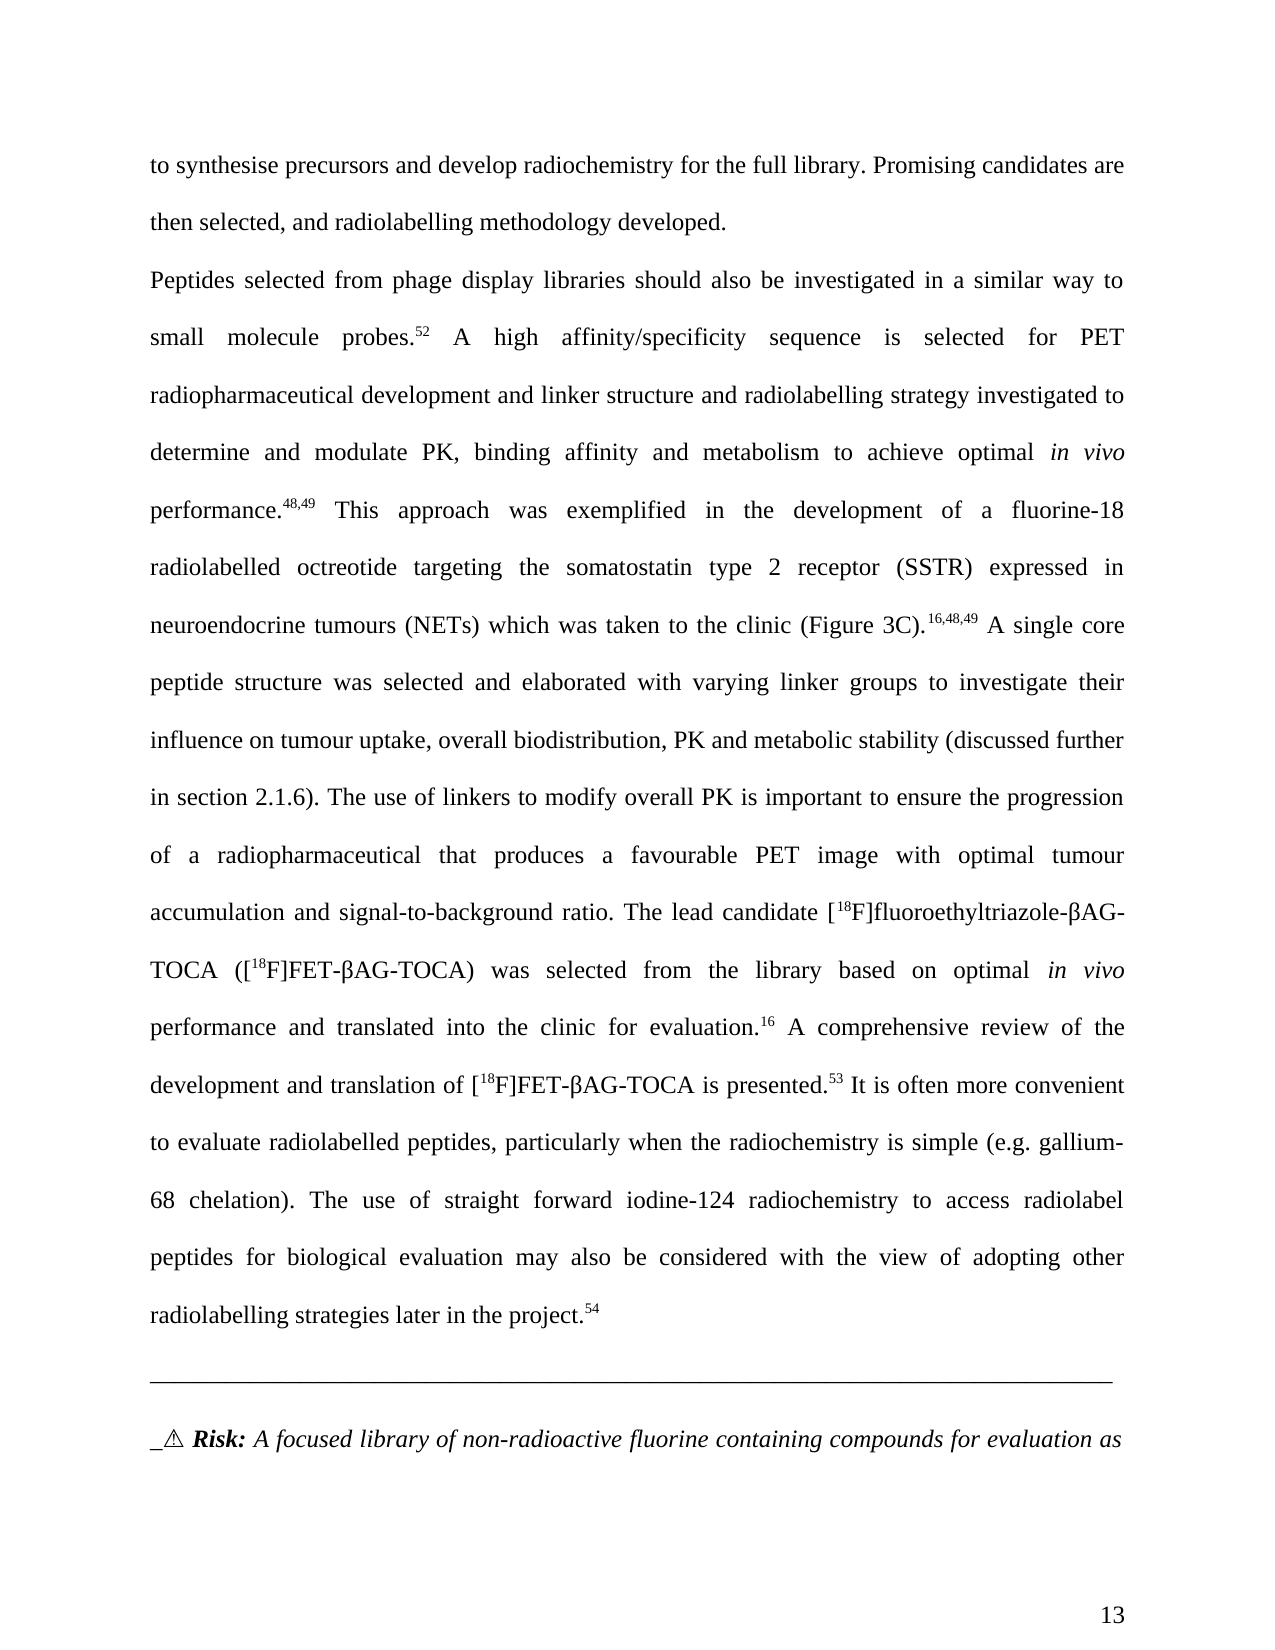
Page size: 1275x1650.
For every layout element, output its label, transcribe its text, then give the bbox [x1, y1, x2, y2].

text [150, 1357, 1125, 1454]
text Peptides selected from phage display libraries should also be investigated in a similar way to small molecule probes.52 A high affinity/specificity sequence is selected for PET radiopharmaceutical development and linker structure and radiolabelling strategy investigated to determine and modulate PK, binding affinity and metabolism to achieve optimal in vivo performance.48,49 This approach was exemplified in the development of a fluorine-18 radiolabelled octreotide targeting the somatostatin type 2 receptor (SSTR) expressed in neuroendocrine tumours (NETs) which was taken to the clinic (Figure 3C).16,48,49 A single core peptide structure was selected and elaborated with varying linker groups to investigate their influence on tumour uptake, overall biodistribution, PK and metabolic stability (discussed further in section 2.1.6). The use of linkers to modify overall PK is important to ensure the progression of a radiopharmaceutical that produces a favourable PET image with optimal tumour accumulation and signal-to-background ratio. The lead candidate [18F]fluoroethyltriazole-βAG-TOCA ([18F]FET-βAG-TOCA) was selected from the library based on optimal in vivo performance and translated into the clinic for evaluation.16 A comprehensive review of the development and translation of [18F]FET-βAG-TOCA is presented.53 It is often more convenient to evaluate radiolabelled peptides, particularly when the radiochemistry is simple (e.g. gallium-68 chelation). The use of straight forward iodine-124 radiochemistry to access radiolabel peptides for biological evaluation may also be considered with the view of adopting other radiolabelling strategies later in the project.54 [150, 265, 1125, 1329]
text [150, 150, 1125, 236]
